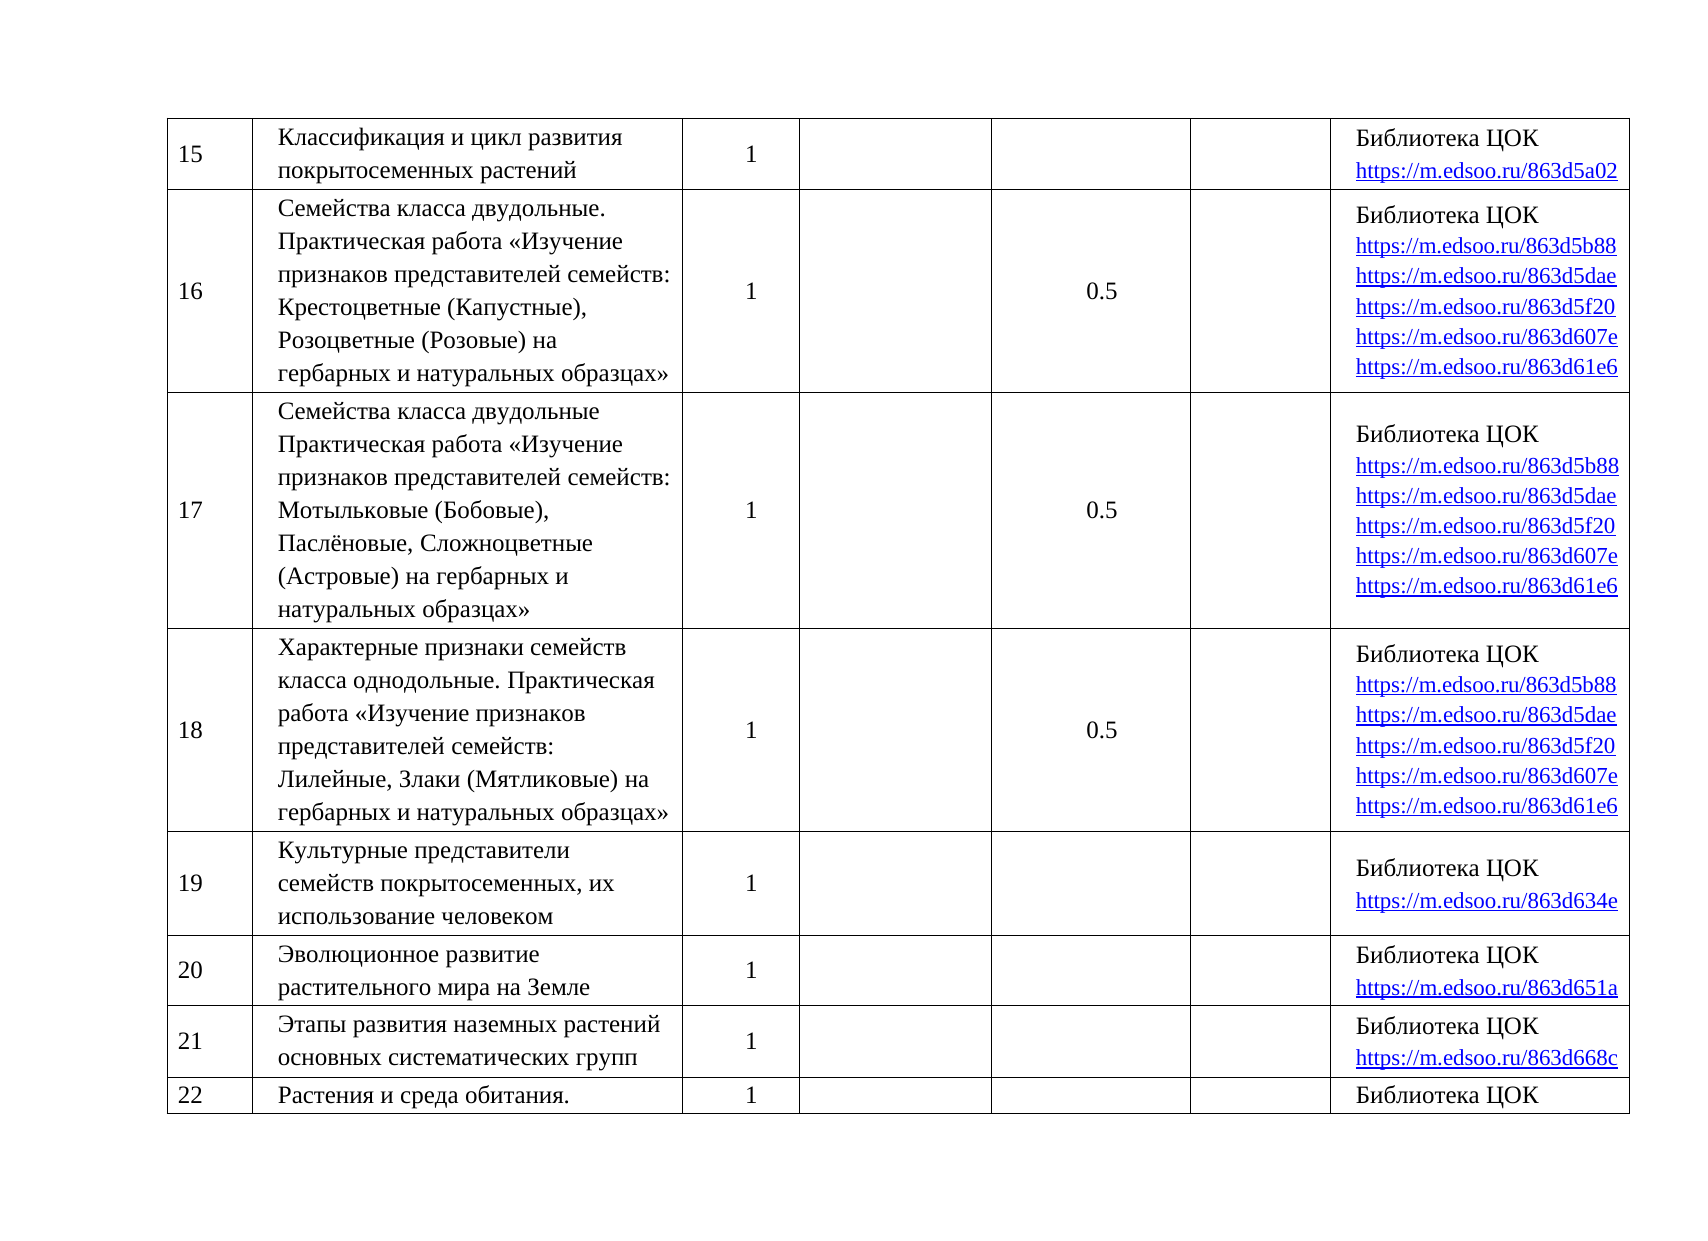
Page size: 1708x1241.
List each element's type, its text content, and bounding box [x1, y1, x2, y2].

table_cell [800, 1078, 991, 1113]
table_cell Семейства класса двудольные. Практическая работа «Изучение признаков представителей семейств: Крестоцветные (Капустные), Розоцветные (Розовые) на гербарных и натуральных образцах» [253, 190, 682, 392]
table_cell Этапы развития наземных растений основных систематических групп [253, 1006, 682, 1076]
table_cell [1191, 393, 1330, 628]
table_cell [800, 190, 991, 392]
table_header [1191, 119, 1330, 188]
table_cell Библиотека ЦОК https://m.edsoo.ru/863d5b88 https://m.edsoo.ru/863d5dae https://m.edsoo.ru/863d5f20 https://m.edsoo.ru/863d607e https://m.edsoo.ru/863d61e6 [1331, 629, 1629, 831]
table_cell 0.5 [992, 190, 1190, 392]
table_cell 1 [683, 1078, 799, 1113]
table_cell 16 [168, 190, 252, 392]
table_cell [992, 1078, 1190, 1113]
table_cell 17 [168, 393, 252, 628]
table_header [992, 119, 1190, 188]
table_cell [992, 936, 1190, 1005]
table_cell 1 [683, 629, 799, 831]
table_cell Библиотека ЦОК [1331, 1078, 1629, 1113]
table_cell Характерные признаки семейств класса однодольные. Практическая работа «Изучение признаков представителей семейств: Лилейные, Злаки (Мятликовые) на гербарных и натуральных образцах» [253, 629, 682, 831]
table_cell 20 [168, 936, 252, 1005]
table_header 1 [683, 119, 799, 188]
table_cell 0.5 [992, 393, 1190, 628]
table_header 15 [168, 119, 252, 188]
table_cell [1191, 629, 1330, 831]
table_cell 1 [683, 936, 799, 1005]
table_cell [800, 629, 991, 831]
table_cell 0.5 [992, 629, 1190, 831]
table_cell [1191, 832, 1330, 934]
table_cell [992, 1006, 1190, 1076]
table_cell Библиотека ЦОК https://m.edsoo.ru/863d5b88 https://m.edsoo.ru/863d5dae https://m.edsoo.ru/863d5f20 https://m.edsoo.ru/863d607e https://m.edsoo.ru/863d61e6 [1331, 393, 1629, 628]
table_cell 21 [168, 1006, 252, 1076]
table_cell Растения и среда обитания. [253, 1078, 682, 1113]
table_cell Библиотека ЦОК https://m.edsoo.ru/863d668c [1331, 1006, 1629, 1076]
table_cell Библиотека ЦОК https://m.edsoo.ru/863d651a [1331, 936, 1629, 1005]
table_cell [1191, 936, 1330, 1005]
table_cell [800, 393, 991, 628]
table_header Классификация и цикл развития покрытосеменных растений [253, 119, 682, 188]
table_cell Библиотека ЦОК https://m.edsoo.ru/863d5b88 https://m.edsoo.ru/863d5dae https://m.edsoo.ru/863d5f20 https://m.edsoo.ru/863d607e https://m.edsoo.ru/863d61e6 [1331, 190, 1629, 392]
table_cell 1 [683, 1006, 799, 1076]
table_cell Эволюционное развитие растительного мира на Земле [253, 936, 682, 1005]
table_cell [800, 1006, 991, 1076]
table_cell [800, 936, 991, 1005]
table_cell 19 [168, 832, 252, 934]
table_cell Культурные представители семейств покрытосеменных, их использование человеком [253, 832, 682, 934]
table_cell [992, 832, 1190, 934]
table_cell 18 [168, 629, 252, 831]
table_cell [1191, 190, 1330, 392]
table_cell Библиотека ЦОК https://m.edsoo.ru/863d634e [1331, 832, 1629, 934]
table_header [800, 119, 991, 188]
table_cell Семейства класса двудольные Практическая работа «Изучение признаков представителей семейств: Мотыльковые (Бобовые), Паслёновые, Сложноцветные (Астровые) на гербарных и натуральных образцах» [253, 393, 682, 628]
table_cell 22 [168, 1078, 252, 1113]
table_cell 1 [683, 832, 799, 934]
table_cell [800, 832, 991, 934]
table_header Библиотека ЦОК https://m.edsoo.ru/863d5a02 [1331, 119, 1629, 188]
table_cell 1 [683, 190, 799, 392]
table_cell [1191, 1006, 1330, 1076]
table_cell [1191, 1078, 1330, 1113]
table_cell 1 [683, 393, 799, 628]
